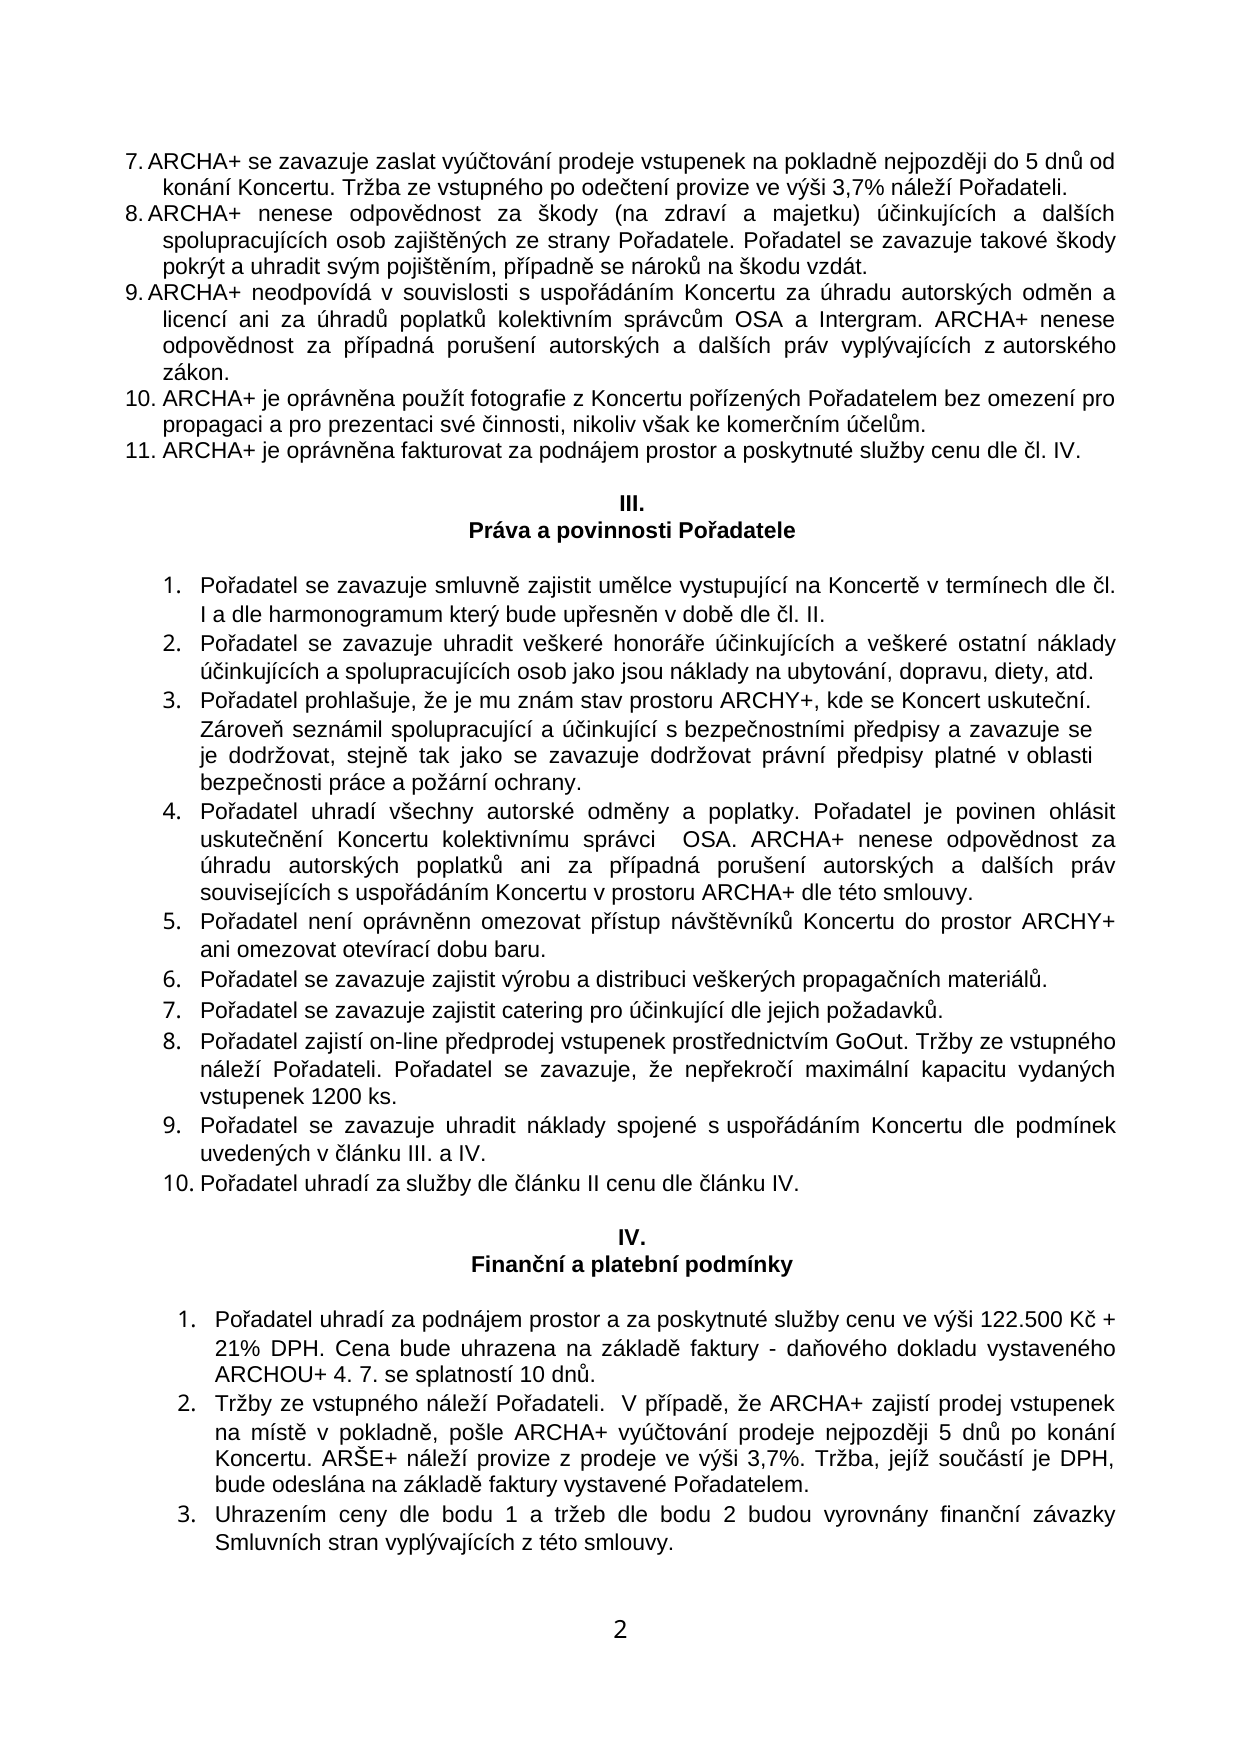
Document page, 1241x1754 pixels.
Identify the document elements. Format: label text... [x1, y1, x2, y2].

list ARCHA+ nenese odpovědnost za škody (na zdraví a majetku) účinkujících a dalších spolupracujících osob zajištěných ze strany Pořadatele. Pořadatel se zavazuje takové škody pokrýt a uhradit svým pojištěním, případně se nároků na škodu vzdát. [125, 200, 1116, 279]
list Pořadatel se zavazuje uhradit náklady spojené s uspořádáním Koncertu dle podmínek uvedených v článku III. a IV. [162, 1109, 1116, 1167]
list ARCHA+ se zavazuje zaslat vyúčtování prodeje vstupenek na pokladně nejpozději do 5 dnů od konání Koncertu. Tržba ze vstupného po odečtení provize ve výši 3,7% náleží Pořadateli. [125, 148, 1116, 200]
list ARCHA+ je oprávněna fakturovat za podnájem prostor a poskytnuté služby cenu dle čl. IV. [125, 437, 1116, 464]
text IV. [148, 1224, 1116, 1251]
list Pořadatel uhradí za podnájem prostor a za poskytnuté služby cenu ve výši 122.500 Kč + 21% DPH. Cena bude uhrazena na základě faktury - daňového dokladu vystaveného ARCHOU+ 4. 7. se splatností 10 dnů. [177, 1303, 1116, 1387]
list Pořadatel zajistí on-line předprodej vstupenek prostřednictvím GoOut. Tržby ze vstupného náleží Pořadateli. Pořadatel se zavazuje, že nepřekročí maximální kapacitu vydaných vstupenek 1200 ks. [162, 1025, 1116, 1109]
text Finanční a platební podmínky [148, 1251, 1116, 1277]
list Uhrazením ceny dle bodu 1 a tržeb dle bodu 2 budou vyrovnány finanční závazky Smluvních stran vyplývajících z této smlouvy. [177, 1498, 1116, 1555]
list ARCHA+ neodpovídá v souvislosti s uspořádáním Koncertu za úhradu autorských odměn a licencí ani za úhradů poplatků kolektivním správcům OSA a Intergram. ARCHA+ nenese odpovědnost za případná porušení autorských a dalších práv vyplývajících z autorského zákon. [125, 279, 1116, 385]
list ARCHA+ je oprávněna použít fotografie z Koncertu pořízených Pořadatelem bez omezení pro propagaci a pro prezentaci své činnosti, nikoliv však ke komerčním účelům. [125, 385, 1116, 437]
list Pořadatel se zavazuje uhradit veškeré honoráře účinkujících a veškeré ostatní náklady účinkujících a spolupracujících osob jako jsou náklady na ubytování, dopravu, diety, atd. [162, 627, 1116, 684]
list Pořadatel prohlašuje, že je mu znám stav prostoru ARCHY+, kde se Koncert uskuteční. Zároveň seznámil spolupracující a účinkující s bezpečnostními předpisy a zavazuje se je dodržovat, stejně tak jako se zavazuje dodržovat právní předpisy platné v oblasti bezpečnosti práce a požární ochrany. [162, 684, 1093, 795]
list Pořadatel uhradí všechny autorské odměny a poplatky. Pořadatel je povinen ohlásit uskutečnění Koncertu kolektivnímu správci OSA. ARCHA+ nenese odpovědnost za úhradu autorských poplatků ani za případná porušení autorských a dalších práv souvisejících s uspořádáním Koncertu v prostoru ARCHA+ dle této smlouvy. [162, 795, 1116, 905]
list Pořadatel uhradí za služby dle článku II cenu dle článku IV. [162, 1167, 1116, 1198]
list Pořadatel není oprávněnn omezovat přístup návštěvníků Koncertu do prostor ARCHY+ ani omezovat otevírací dobu baru. [162, 905, 1116, 963]
text Práva a povinnosti Pořadatele [148, 517, 1116, 543]
text III. [148, 490, 1116, 517]
list Pořadatel se zavazuje zajistit výrobu a distribuci veškerých propagačních materiálů. [162, 963, 1116, 994]
list Tržby ze vstupného náleží Pořadateli. V případě, že ARCHA+ zajistí prodej vstupenek na místě v pokladně, pošle ARCHA+ vyúčtování prodeje nejpozději 5 dnů po konání Koncertu. ARŠE+ náleží provize z prodeje ve výši 3,7%. Tržba, jejíž součástí je DPH, bude odeslána na základě faktury vystavené Pořadatelem. [177, 1387, 1116, 1498]
list Pořadatel se zavazuje smluvně zajistit umělce vystupující na Koncertě v termínech dle čl. I a dle harmonogramum který bude upřesněn v době dle čl. II. [162, 569, 1116, 627]
list Pořadatel se zavazuje zajistit catering pro účinkující dle jejich požadavků. [162, 994, 1116, 1025]
